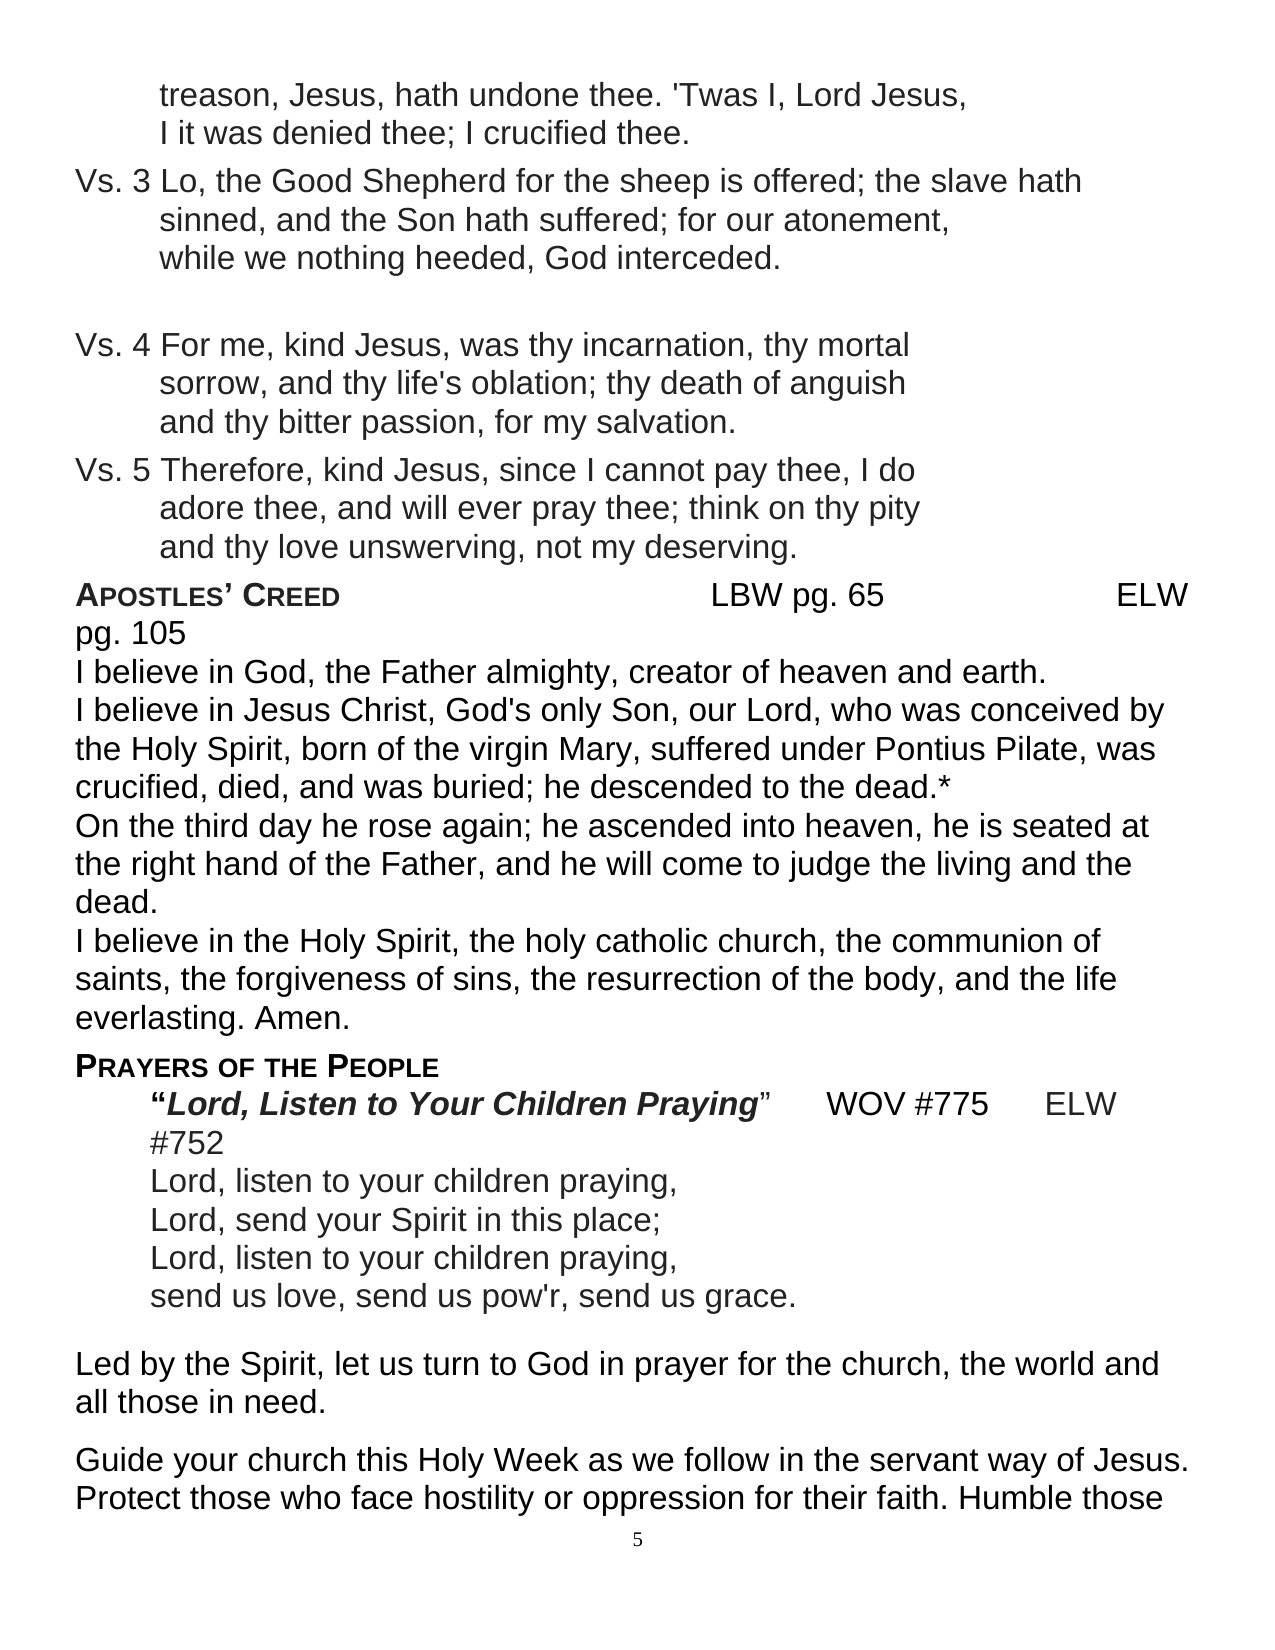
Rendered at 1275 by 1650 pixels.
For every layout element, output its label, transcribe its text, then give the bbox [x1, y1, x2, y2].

text Vs. 4 For me, kind Jesus, was thy incarnation, thy mortal [75, 325, 1200, 363]
text “Lord, Listen to Your Children Praying” WOV #775 ELW #752 [224, 1084, 1200, 1161]
text “Lord, Listen to Your Children Praying” WOV #775 ELW #752 [75, 1084, 167, 1161]
text Lord, listen to your children praying, Lord, send your Spirit in this place; Lord, listen to your children praying, send us love, send us pow'r, send us grace. [661, 1161, 1200, 1315]
text On the third day he rose again; he ascended into heaven, he is seated at the right hand of the Father, and he will come to judge the living and the dead. [75, 806, 1200, 921]
text sorrow, and thy life's oblation; thy death of anguish [75, 363, 1200, 402]
text Apostles’ Creed LBW pg. 65 ELW pg. 105 [75, 575, 1200, 652]
text and thy love unswerving, not my deserving. [75, 527, 1200, 565]
text I believe in Jesus Christ, God's only Son, our Lord, who was conceived by the Holy Spirit, born of the virgin Mary, suffered under Pontius Pilate, was crucified, died, and was buried; he descended to the dead.* [75, 690, 1200, 806]
text and thy bitter passion, for my salvation. [75, 402, 1200, 440]
text Vs. 5 Therefore, kind Jesus, since I cannot pay thee, I do [75, 450, 1200, 488]
text treason, Jesus, hath undone thee. 'Twas I, Lord Jesus, [75, 75, 1200, 113]
text Vs. 3 Lo, the Good Shepherd for the sheep is offered; the slave hath [75, 162, 1200, 200]
text I believe in the Holy Spirit, the holy catholic church, the communion of saints, the forgiveness of sins, the resurrection of the body, and the life everlasting. Amen. [75, 921, 1200, 1036]
text adore thee, and will ever pray thee; think on thy pity [75, 488, 1200, 527]
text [75, 1440, 1200, 1517]
text I it was denied thee; I crucified thee. [75, 113, 1200, 152]
text while we nothing heeded, God interceded. [75, 238, 1200, 277]
text Prayers of the People [75, 1046, 1200, 1084]
text sinned, and the Son hath suffered; for our atonement, [75, 200, 1200, 238]
text I believe in God, the Father almighty, creator of heaven and earth. [75, 652, 1200, 690]
text Led by the Spirit, let us turn to God in prayer for the church, the world and all those in need. [75, 1344, 1200, 1421]
